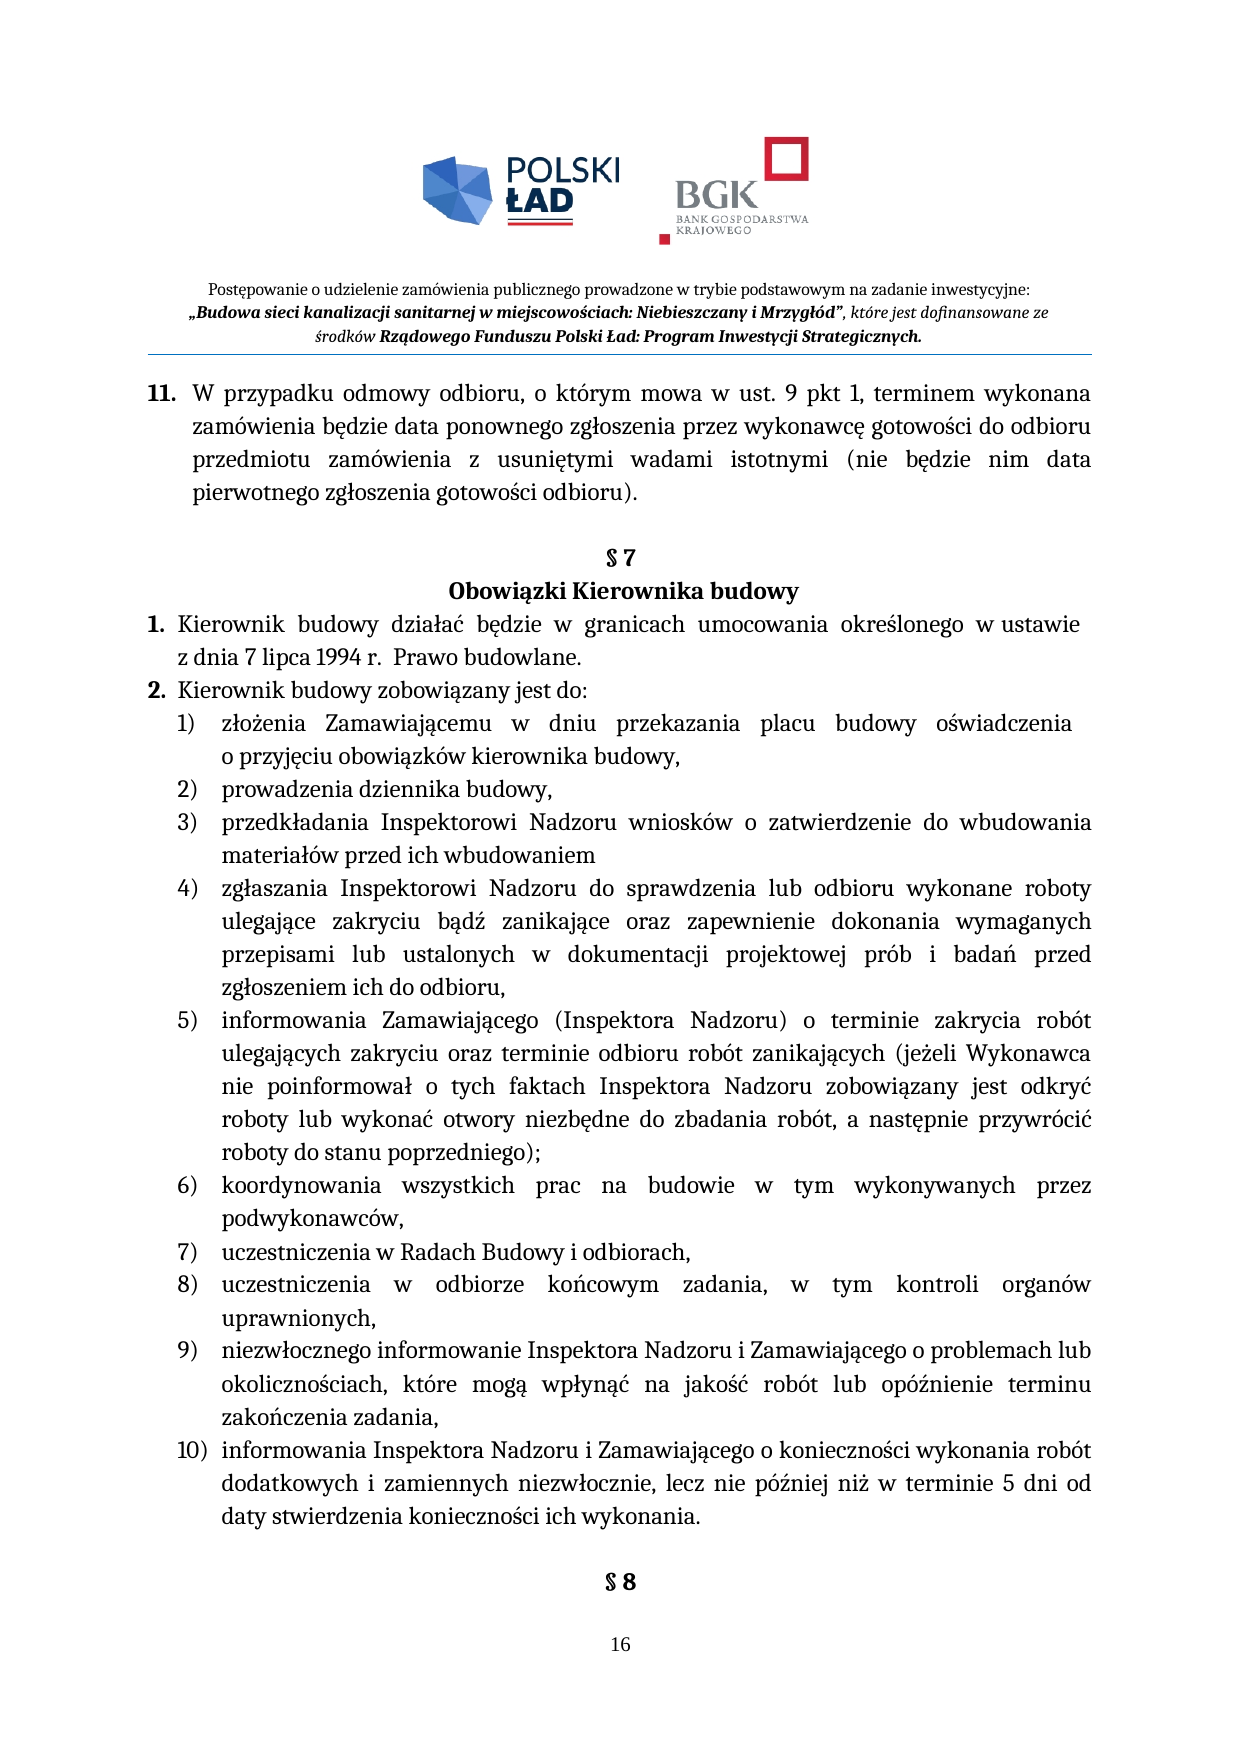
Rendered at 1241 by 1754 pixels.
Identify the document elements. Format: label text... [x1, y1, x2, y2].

list Kierownik budowy zobowiązany jest do: [148, 676, 1093, 705]
list złożenia Zamawiającemu w dniu przekazania placu budowy oświadczenia o przyjęciu obowiązków kierownika budowy, [177, 709, 1093, 771]
list niezwłocznego informowanie Inspektora Nadzoru i Zamawiającego o problemach lub okolicznościach, które mogą wpłynąć na jakość robót lub opóźnienie terminu zakończenia zadania, [177, 1336, 1093, 1431]
list informowania Inspektora Nadzoru i Zamawiającego o konieczności wykonania robót dodatkowych i zamiennych niezwłocznie, lecz nie później niż w terminie 5 dni od daty stwierdzenia konieczności ich wykonania. [177, 1436, 1093, 1530]
picture [411, 124, 829, 255]
list uczestniczenia w Radach Budowy i odbiorach, [177, 1237, 1093, 1266]
list koordynowania wszystkich prac na budowie w tym wykonywanych przez podwykonawców, [177, 1171, 1093, 1233]
list Kierownik budowy działać będzie w granicach umocowania określonego w ustawie z dnia 7 lipca 1994 r. Prawo budowlane. [148, 610, 1093, 672]
list Obowiązki Kierownika budowy [156, 577, 1093, 606]
list zgłaszania Inspektorowi Nadzoru do sprawdzenia lub odbioru wykonane roboty ulegające zakryciu bądź zanikające oraz zapewnienie dokonania wymaganych przepisami lub ustalonych w dokumentacji projektowej prób i badań przed zgłoszeniem ich do odbioru, [177, 874, 1093, 1002]
list uczestniczenia w odbiorze końcowym zadania, w tym kontroli organów uprawnionych, [177, 1270, 1093, 1332]
list przedkładania Inspektorowi Nadzoru wniosków o zatwierdzenie do wbudowania materiałów przed ich wbudowaniem [177, 808, 1093, 870]
text § 7 [148, 544, 1093, 573]
list informowania Zamawiającego (Inspektora Nadzoru) o terminie zakrycia robót ulegających zakryciu oraz terminie odbioru robót zanikających (jeżeli Wykonawca nie poinformował o tych faktach Inspektora Nadzoru zobowiązany jest odkryć roboty lub wykonać otwory niezbędne do zbadania robót, a następnie przywrócić roboty do stanu poprzedniego); [177, 1006, 1093, 1167]
text § 8 [148, 1534, 1093, 1596]
list W przypadku odmowy odbioru, o którym mowa w ust. 9 pkt 1, terminem wykonana zamówienia będzie data ponownego zgłoszenia przez wykonawcę gotowości do odbioru przedmiotu zamówienia z usuniętymi wadami istotnymi (nie będzie nim data pierwotnego zgłoszenia gotowości odbioru). [148, 379, 1093, 507]
list prowadzenia dziennika budowy, [177, 775, 1093, 804]
